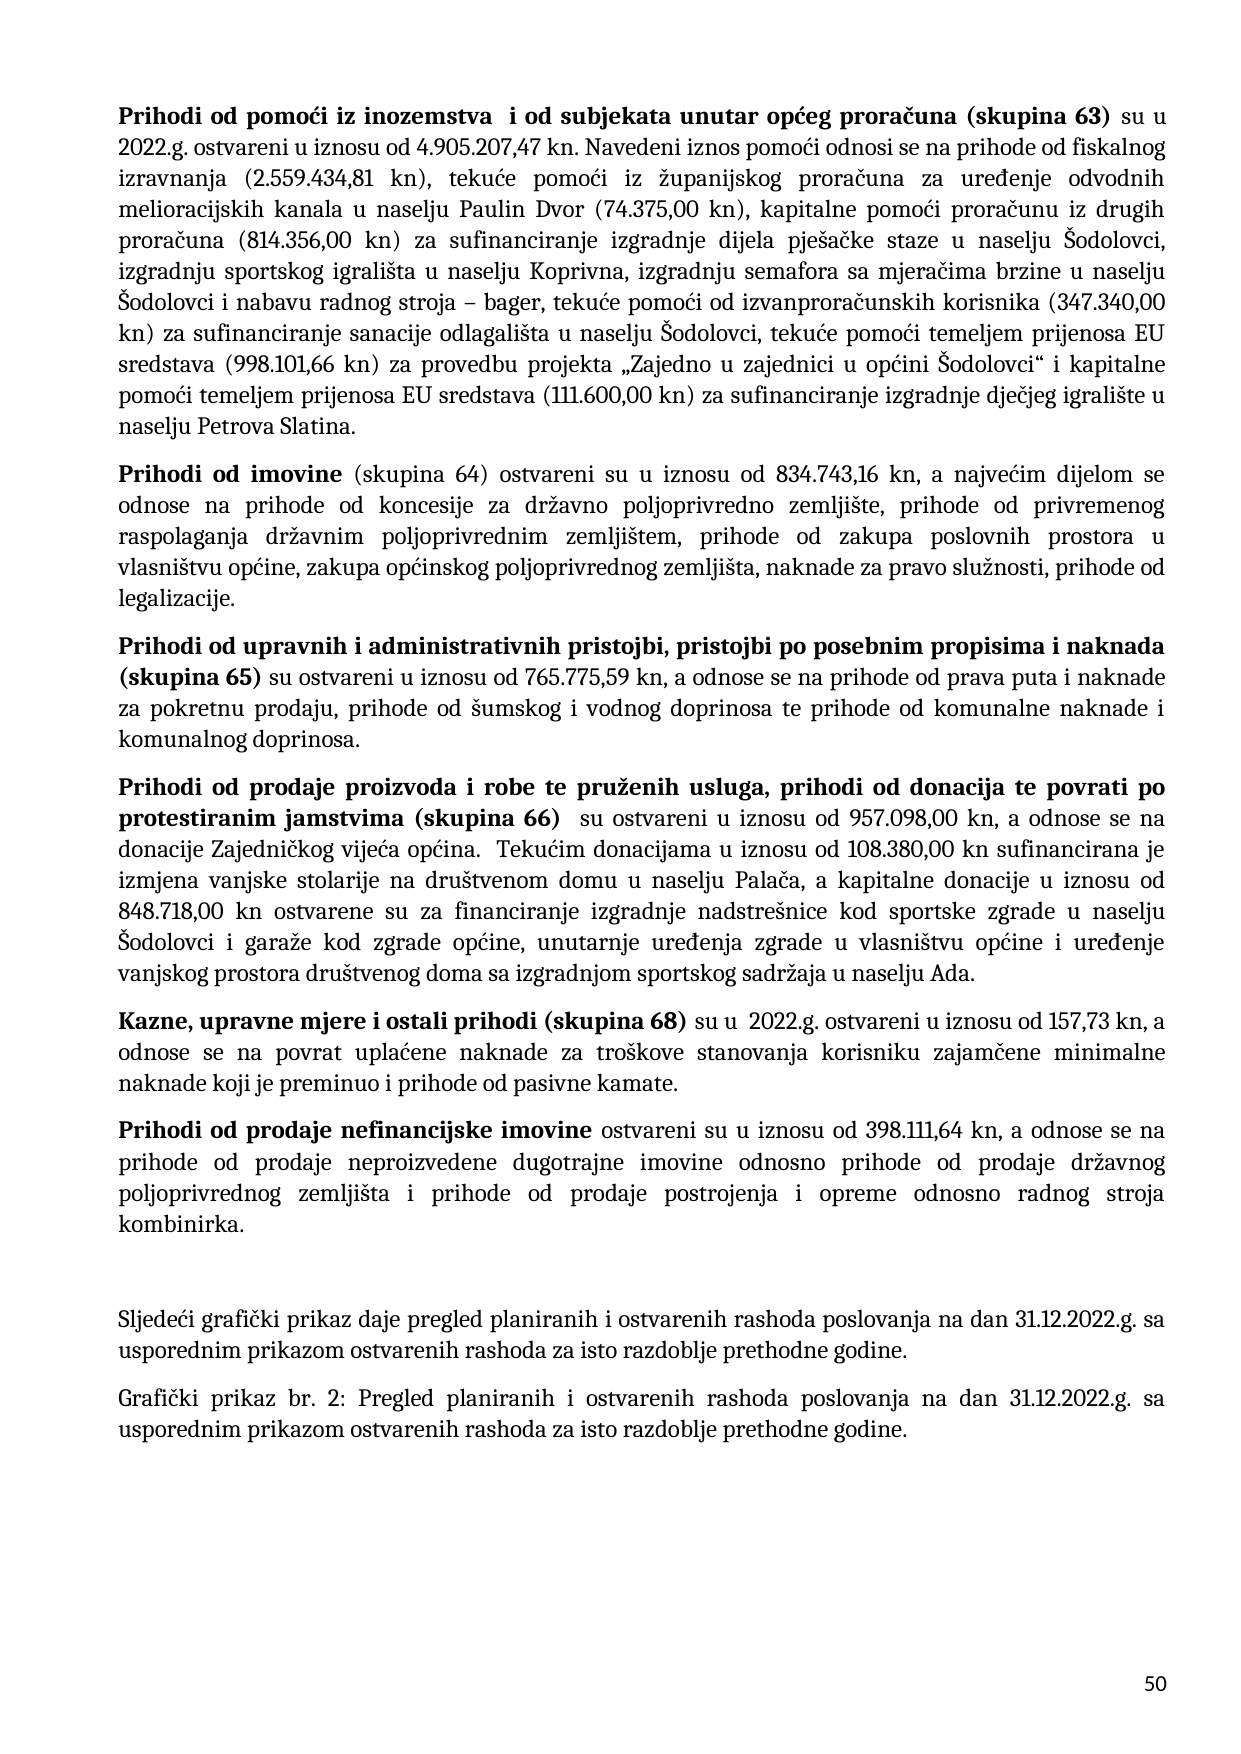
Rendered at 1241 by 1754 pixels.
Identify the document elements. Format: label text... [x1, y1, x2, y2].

text Grafički prikaz br. 2: Pregled planiranih i ostvarenih rashoda poslovanja na dan 31.12.2022.g. sa usporednim prikazom ostvarenih rashoda za isto razdoblje prethodne godine. [118, 1384, 1167, 1443]
text Prihodi od imovine (skupina 64) ostvareni su u iznosu od 834.743,16 kn, a najvećim dijelom se odnose na prihode od koncesije za državno poljoprivredno zemljište, prihode od privremenog raspolaganja državnim poljoprivrednim zemljištem, prihode od zakupa poslovnih prostora u vlasništvu općine, zakupa općinskog poljoprivrednog zemljišta, naknade za pravo služnosti, prihode od legalizacije. [118, 460, 1167, 613]
text Prihodi od upravnih i administrativnih pristojbi, pristojbi po posebnim propisima i naknada (skupina 65) su ostvareni u iznosu od 765.775,59 kn, a odnose se na prihode od prava puta i naknade za pokretnu prodaju, prihode od šumskog i vodnog doprinosa te prihode od komunalne naknade i komunalnog doprinosa. [118, 632, 1167, 754]
text Sljedeći grafički prikaz daje pregled planiranih i ostvarenih rashoda poslovanja na dan 31.12.2022.g. sa usporednim prikazom ostvarenih rashoda za isto razdoblje prethodne godine. [118, 1305, 1167, 1365]
text Prihodi od pomoći iz inozemstva i od subjekata unutar općeg proračuna (skupina 63) su u 2022.g. ostvareni u iznosu od 4.905.207,47 kn. Navedeni iznos pomoći odnosi se na prihode od fiskalnog izravnanja (2.559.434,81 kn), tekuće pomoći iz županijskog proračuna za uređenje odvodnih melioracijskih kanala u naselju Paulin Dvor (74.375,00 kn), kapitalne pomoći proračunu iz drugih proračuna (814.356,00 kn) za sufinanciranje izgradnje dijela pješačke staze u naselju Šodolovci, izgradnju sportskog igrališta u naselju Koprivna, izgradnju semafora sa mjeračima brzine u naselju Šodolovci i nabavu radnog stroja – bager, tekuće pomoći od izvanproračunskih korisnika (347.340,00 kn) za sufinanciranje sanacije odlagališta u naselju Šodolovci, tekuće pomoći temeljem prijenosa EU sredstava (998.101,66 kn) za provedbu projekta „Zajedno u zajednici u općini Šodolovci“ i kapitalne pomoći temeljem prijenosa EU sredstava (111.600,00 kn) za sufinanciranje izgradnje dječjeg igralište u naselju Petrova Slatina. [118, 102, 1167, 441]
text Prihodi od prodaje nefinancijske imovine ostvareni su u iznosu od 398.111,64 kn, a odnose se na prihode od prodaje neproizvedene dugotrajne imovine odnosno prihode od prodaje državnog poljoprivrednog zemljišta i prihode od prodaje postrojenja i opreme odnosno radnog stroja kombinirka. [118, 1116, 1167, 1238]
text Kazne, upravne mjere i ostali prihodi (skupina 68) su u 2022.g. ostvareni u iznosu od 157,73 kn, a odnose se na povrat uplaćene naknade za troškove stanovanja korisniku zajamčene minimalne naknade koji je preminuo i prihode od pasivne kamate. [118, 1007, 1167, 1097]
text Prihodi od prodaje proizvoda i robe te pruženih usluga, prihodi od donacija te povrati po protestiranim jamstvima (skupina 66) su ostvareni u iznosu od 957.098,00 kn, a odnose se na donacije Zajedničkog vijeća općina. Tekućim donacijama u iznosu od 108.380,00 kn sufinancirana je izmjena vanjske stolarije na društvenom domu u naselju Palača, a kapitalne donacije u iznosu od 848.718,00 kn ostvarene su za financiranje izgradnje nadstrešnice kod sportske zgrade u naselju Šodolovci i garaže kod zgrade općine, unutarnje uređenja zgrade u vlasništvu općine i uređenje vanjskog prostora društvenog doma sa izgradnjom sportskog sadržaja u naselju Ada. [118, 773, 1167, 988]
